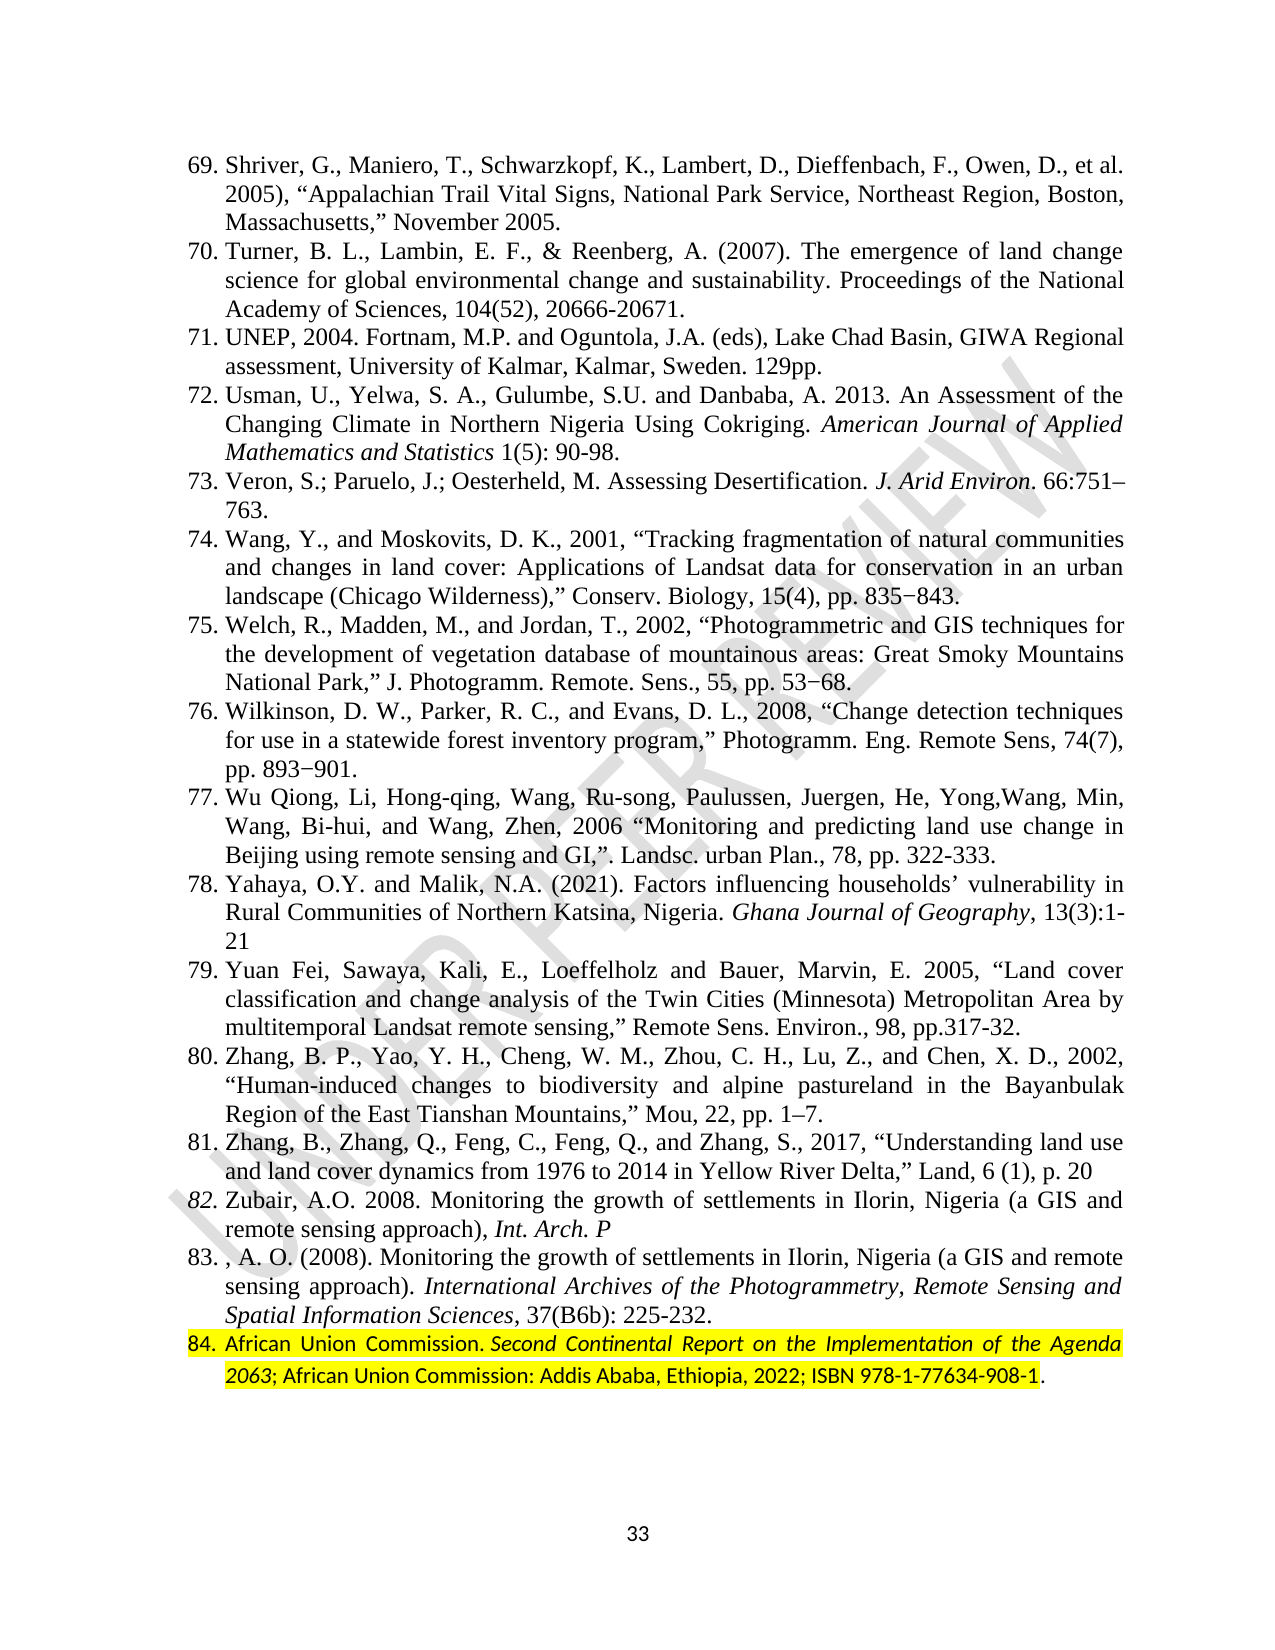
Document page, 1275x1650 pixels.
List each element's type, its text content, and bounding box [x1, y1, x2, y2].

list Veron, S.; Paruelo, J.; Oesterheld, M. Assessing Desertification. J. Arid Environ. 66:751–763. [187, 466, 1125, 524]
list Usman, U., Yelwa, S. A., Gulumbe, S.U. and Danbaba, A. 2013. An Assessment of the Changing Climate in Northern Nigeria Using Cokriging. American Journal of Applied Mathematics and Statistics 1(5): 90-98. [187, 380, 1125, 466]
list UNEP, 2004. Fortnam, M.P. and Oguntola, J.A. (eds), Lake Chad Basin, GIWA Regional assessment, University of Kalmar, Kalmar, Sweden. 129pp. [187, 322, 1125, 380]
list Welch, R., Madden, M., and Jordan, T., 2002, “Photogrammetric and GIS techniques for the development of vegetation database of mountainous areas: Great Smoky Mountains National Park,” J. Photogramm. Remote. Sens., 55, pp. 53−68. [187, 610, 1125, 696]
list Shriver, G., Maniero, T., Schwarzkopf, K., Lambert, D., Dieffenbach, F., Owen, D., et al. 2005), “Appalachian Trail Vital Signs, National Park Service, Northeast Region, Boston, Massachusetts,” November 2005. [187, 150, 1125, 236]
list Turner, B. L., Lambin, E. F., & Reenberg, A. (2007). The emergence of land change science for global environmental change and sustainability. Proceedings of the National Academy of Sciences, 104(52), 20666-20671. [187, 236, 1125, 322]
list African Union Commission. Second Continental Report on the Implementation of the Agenda 2063; African Union Commission: Addis Ababa, Ethiopia, 2022; ISBN 978-1-77634-908-1. [187, 1329, 1125, 1389]
list , A. O. (2008). Monitoring the growth of settlements in Ilorin, Nigeria (a GIS and remote sensing approach). International Archives of the Photogrammetry, Remote Sensing and Spatial Information Sciences, 37(B6b): 225-232. [187, 1242, 1125, 1329]
list Wu Qiong, Li, Hong-qing, Wang, Ru-song, Paulussen, Juergen, He, Yong,Wang, Min, Wang, Bi-hui, and Wang, Zhen, 2006 “Monitoring and predicting land use change in Beijing using remote sensing and GI,”. Landsc. urban Plan., 78, pp. 322-333. [187, 782, 1125, 869]
list Yahaya, O.Y. and Malik, N.A. (2021). Factors influencing households’ vulnerability in Rural Communities of Northern Katsina, Nigeria. Ghana Journal of Geography, 13(3):1-21 [187, 869, 1125, 955]
list Zhang, B., Zhang, Q., Feng, C., Feng, Q., and Zhang, S., 2017, “Understanding land use and land cover dynamics from 1976 to 2014 in Yellow River Delta,” Land, 6 (1), p. 20 [187, 1127, 1125, 1185]
list Zhang, B. P., Yao, Y. H., Cheng, W. M., Zhou, C. H., Lu, Z., and Chen, X. D., 2002, “Human-induced changes to biodiversity and alpine pastureland in the Bayanbulak Region of the East Tianshan Mountains,” Mou, 22, pp. 1–7. [187, 1041, 1125, 1127]
list Wilkinson, D. W., Parker, R. C., and Evans, D. L., 2008, “Change detection techniques for use in a statewide forest inventory program,” Photogramm. Eng. Remote Sens, 74(7), pp. 893−901. [187, 696, 1125, 782]
list Yuan Fei, Sawaya, Kali, E., Loeffelholz and Bauer, Marvin, E. 2005, “Land cover classification and change analysis of the Twin Cities (Minnesota) Metropolitan Area by multitemporal Landsat remote sensing,” Remote Sens. Environ., 98, pp.317-32. [187, 955, 1125, 1041]
list Zubair, A.O. 2008. Monitoring the growth of settlements in Ilorin, Nigeria (a GIS and remote sensing approach), Int. Arch. P [187, 1185, 1125, 1242]
list Wang, Y., and Moskovits, D. K., 2001, “Tracking fragmentation of natural communities and changes in land cover: Applications of Landsat data for conservation in an urban landscape (Chicago Wilderness),” Conserv. Biology, 15(4), pp. 835−843. [187, 524, 1125, 610]
